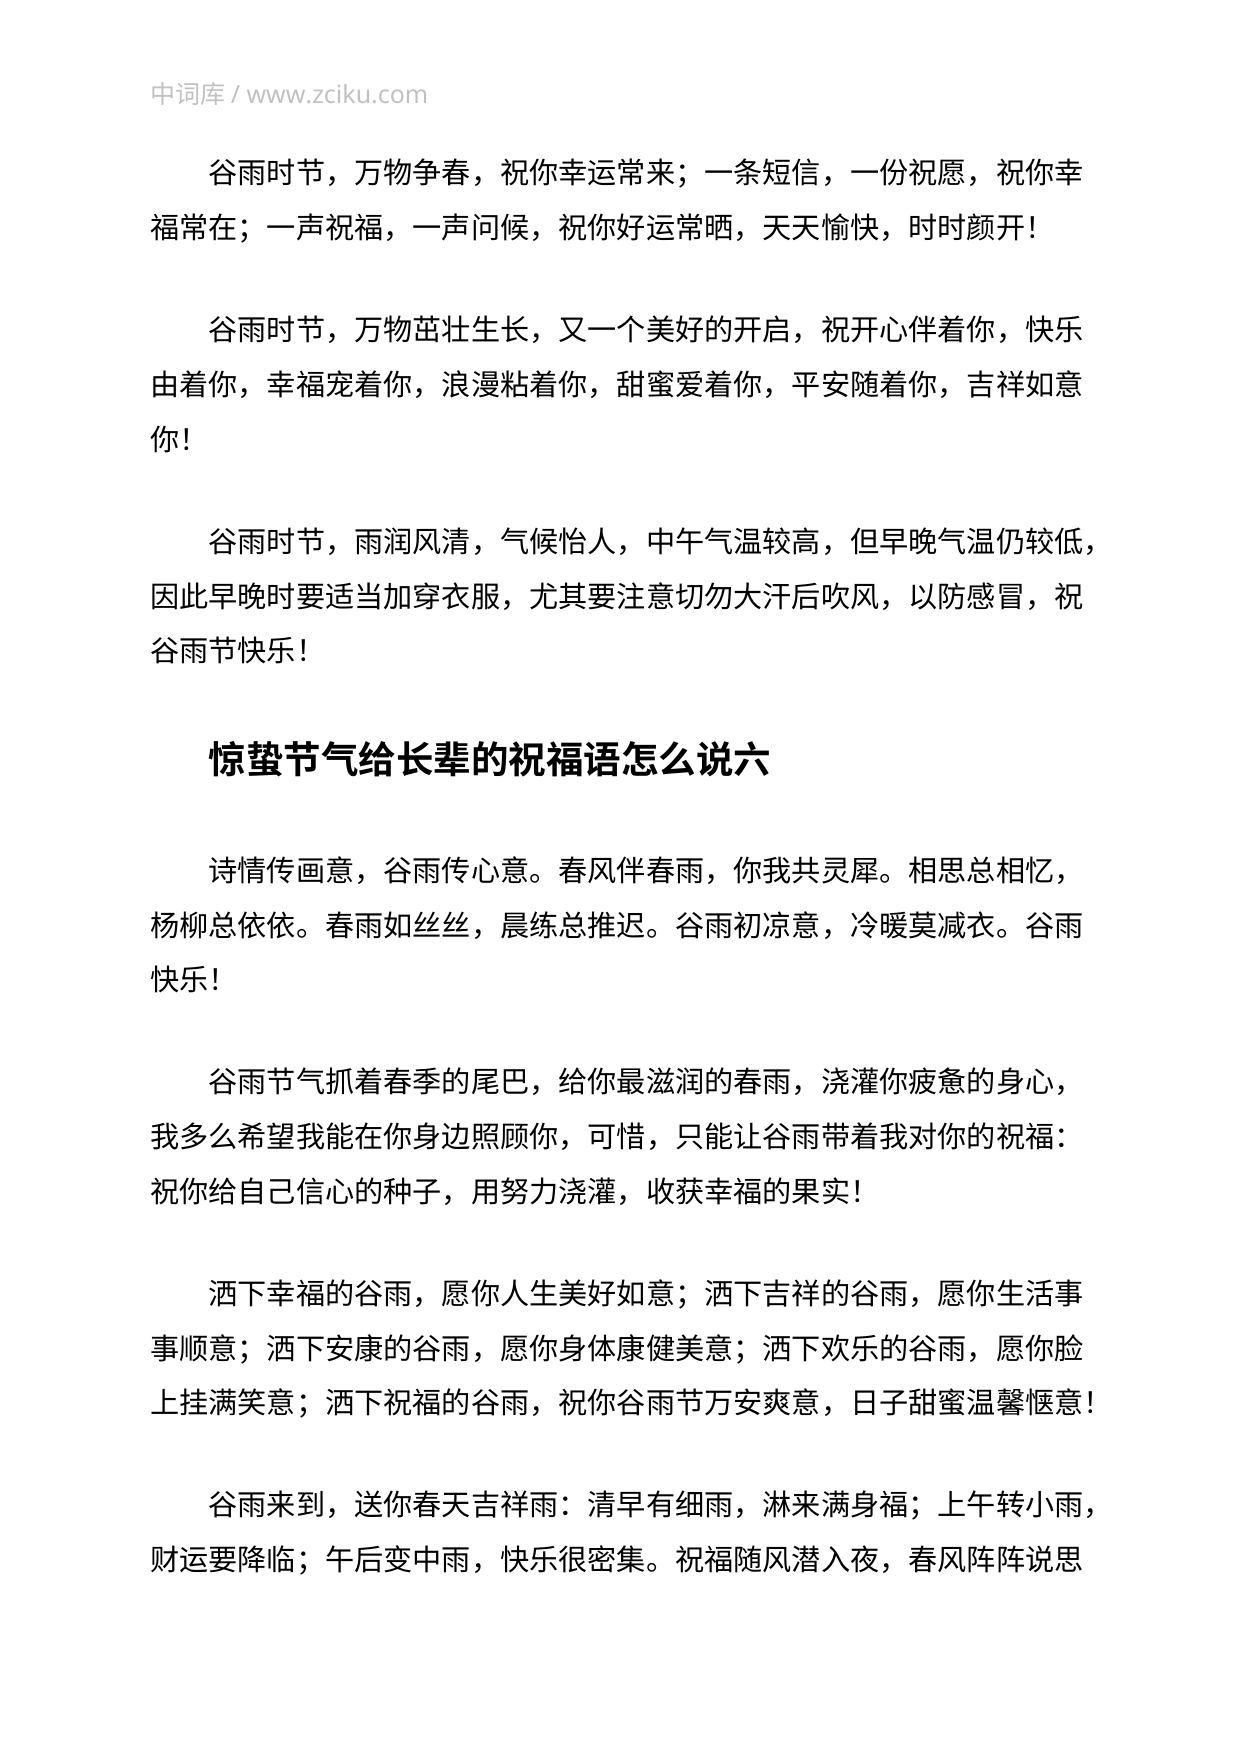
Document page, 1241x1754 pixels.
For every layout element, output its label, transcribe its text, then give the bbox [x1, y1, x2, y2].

text 诗情传画意，谷雨传心意。春风伴春雨，你我共灵犀。相思总相忆，杨柳总依依。春雨如丝丝，晨练总推迟。谷雨初凉意，冷暖莫减衣。谷雨快乐！ [150, 847, 1090, 999]
text 谷雨时节，万物茁壮生长，又一个美好的开启，祝开心伴着你，快乐由着你，幸福宠着你，浪漫粘着你，甜蜜爱着你，平安随着你，吉祥如意你！ [150, 307, 1090, 459]
text 谷雨节气抓着春季的尾巴，给你最滋润的春雨，浇灌你疲惫的身心，我多么希望我能在你身边照顾你，可惜，只能让谷雨带着我对你的祝福：祝你给自己信心的种子，用努力浇灌，收获幸福的果实！ [150, 1059, 1090, 1211]
text 谷雨时节，雨润风清，气候怡人，中午气温较高，但早晚气温仍较低，因此早晚时要适当加穿衣服，尤其要注意切勿大汗后吹风，以防感冒，祝谷雨节快乐！ [150, 518, 1090, 670]
text 惊蛰节气给长辈的祝福语怎么说六 [150, 730, 1090, 784]
text 洒下幸福的谷雨，愿你人生美好如意；洒下吉祥的谷雨，愿你生活事事顺意；洒下安康的谷雨，愿你身体康健美意；洒下欢乐的谷雨，愿你脸上挂满笑意；洒下祝福的谷雨，祝你谷雨节万安爽意，日子甜蜜温馨惬意！ [150, 1270, 1090, 1422]
text 谷雨时节，万物争春，祝你幸运常来；一条短信，一份祝愿，祝你幸福常在；一声祝福，一声问候，祝你好运常晒，天天愉快，时时颜开！ [150, 150, 1090, 247]
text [150, 1482, 1090, 1579]
